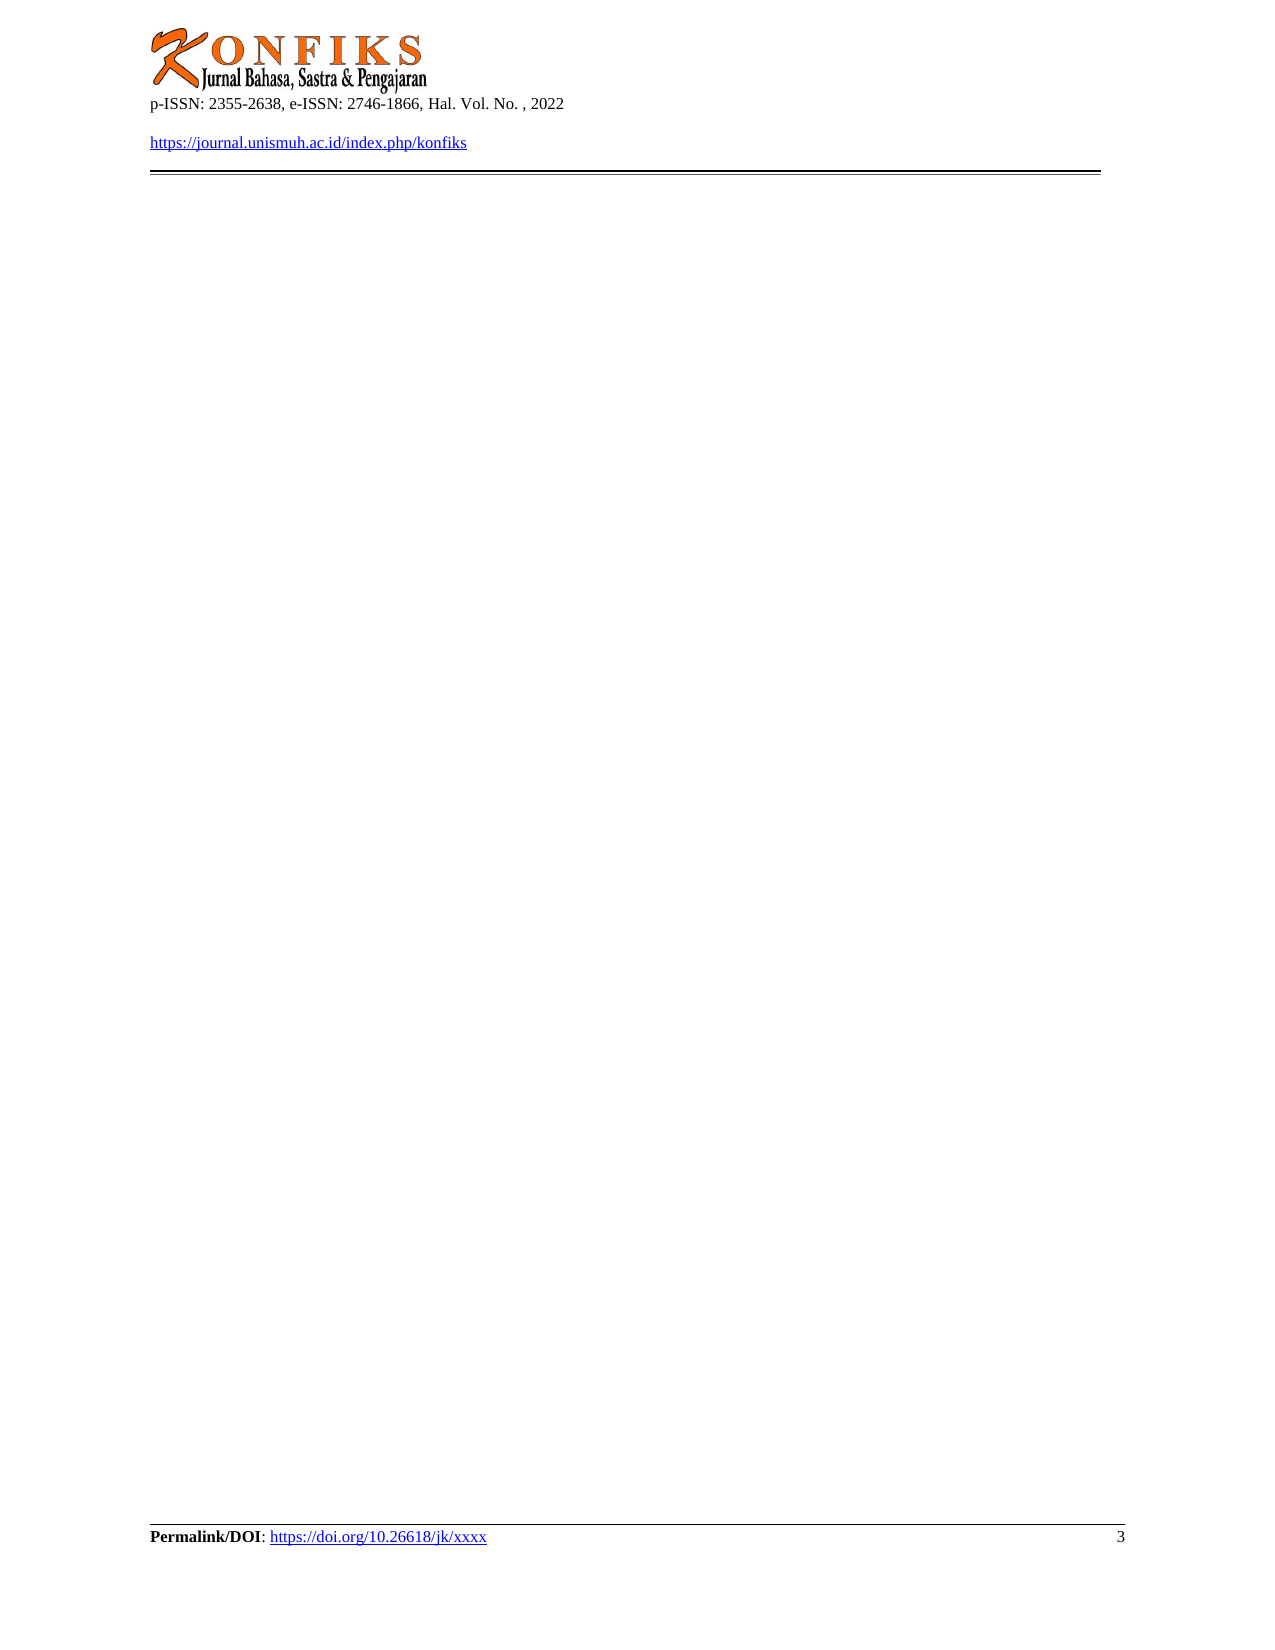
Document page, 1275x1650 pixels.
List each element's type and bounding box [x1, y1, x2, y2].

picture [151, 28, 427, 94]
